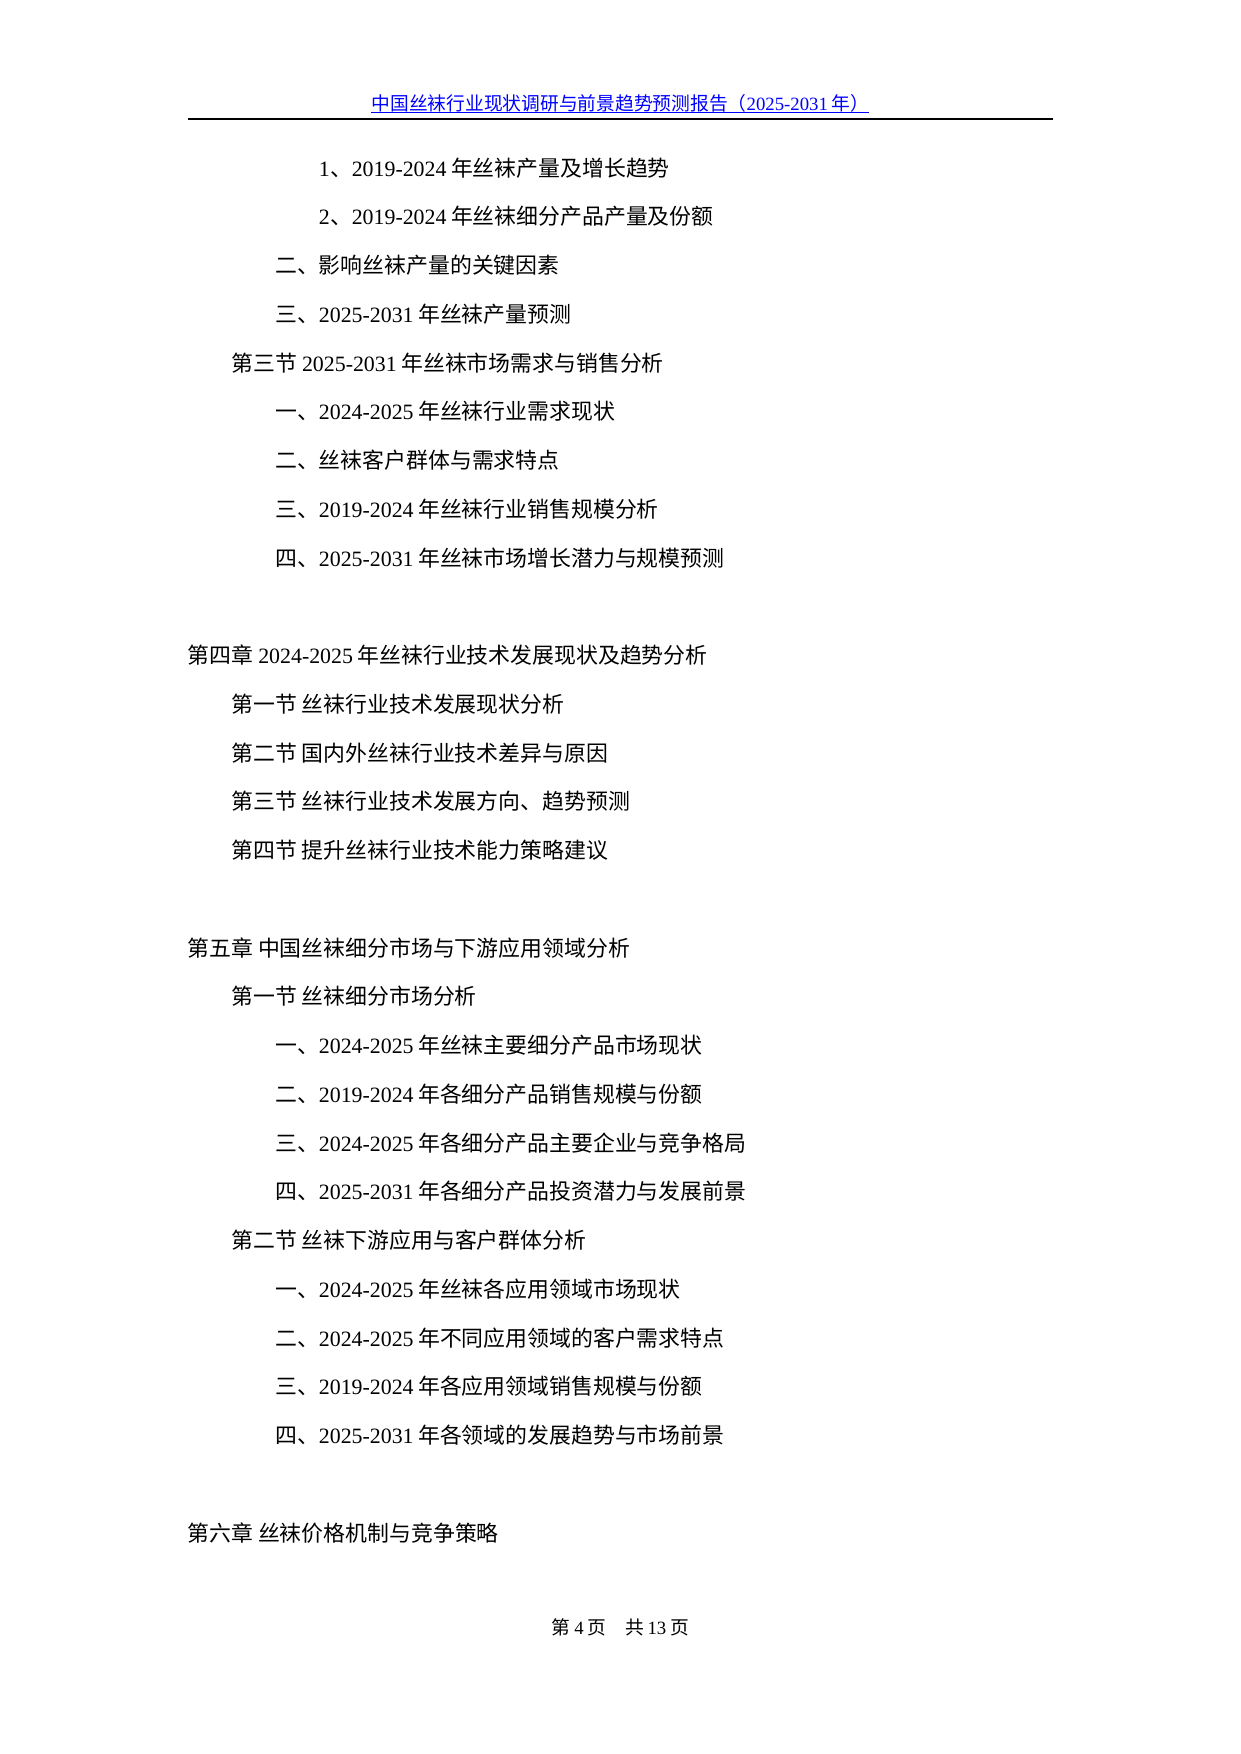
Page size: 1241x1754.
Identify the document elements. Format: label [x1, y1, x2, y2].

text [187, 150, 1053, 1548]
